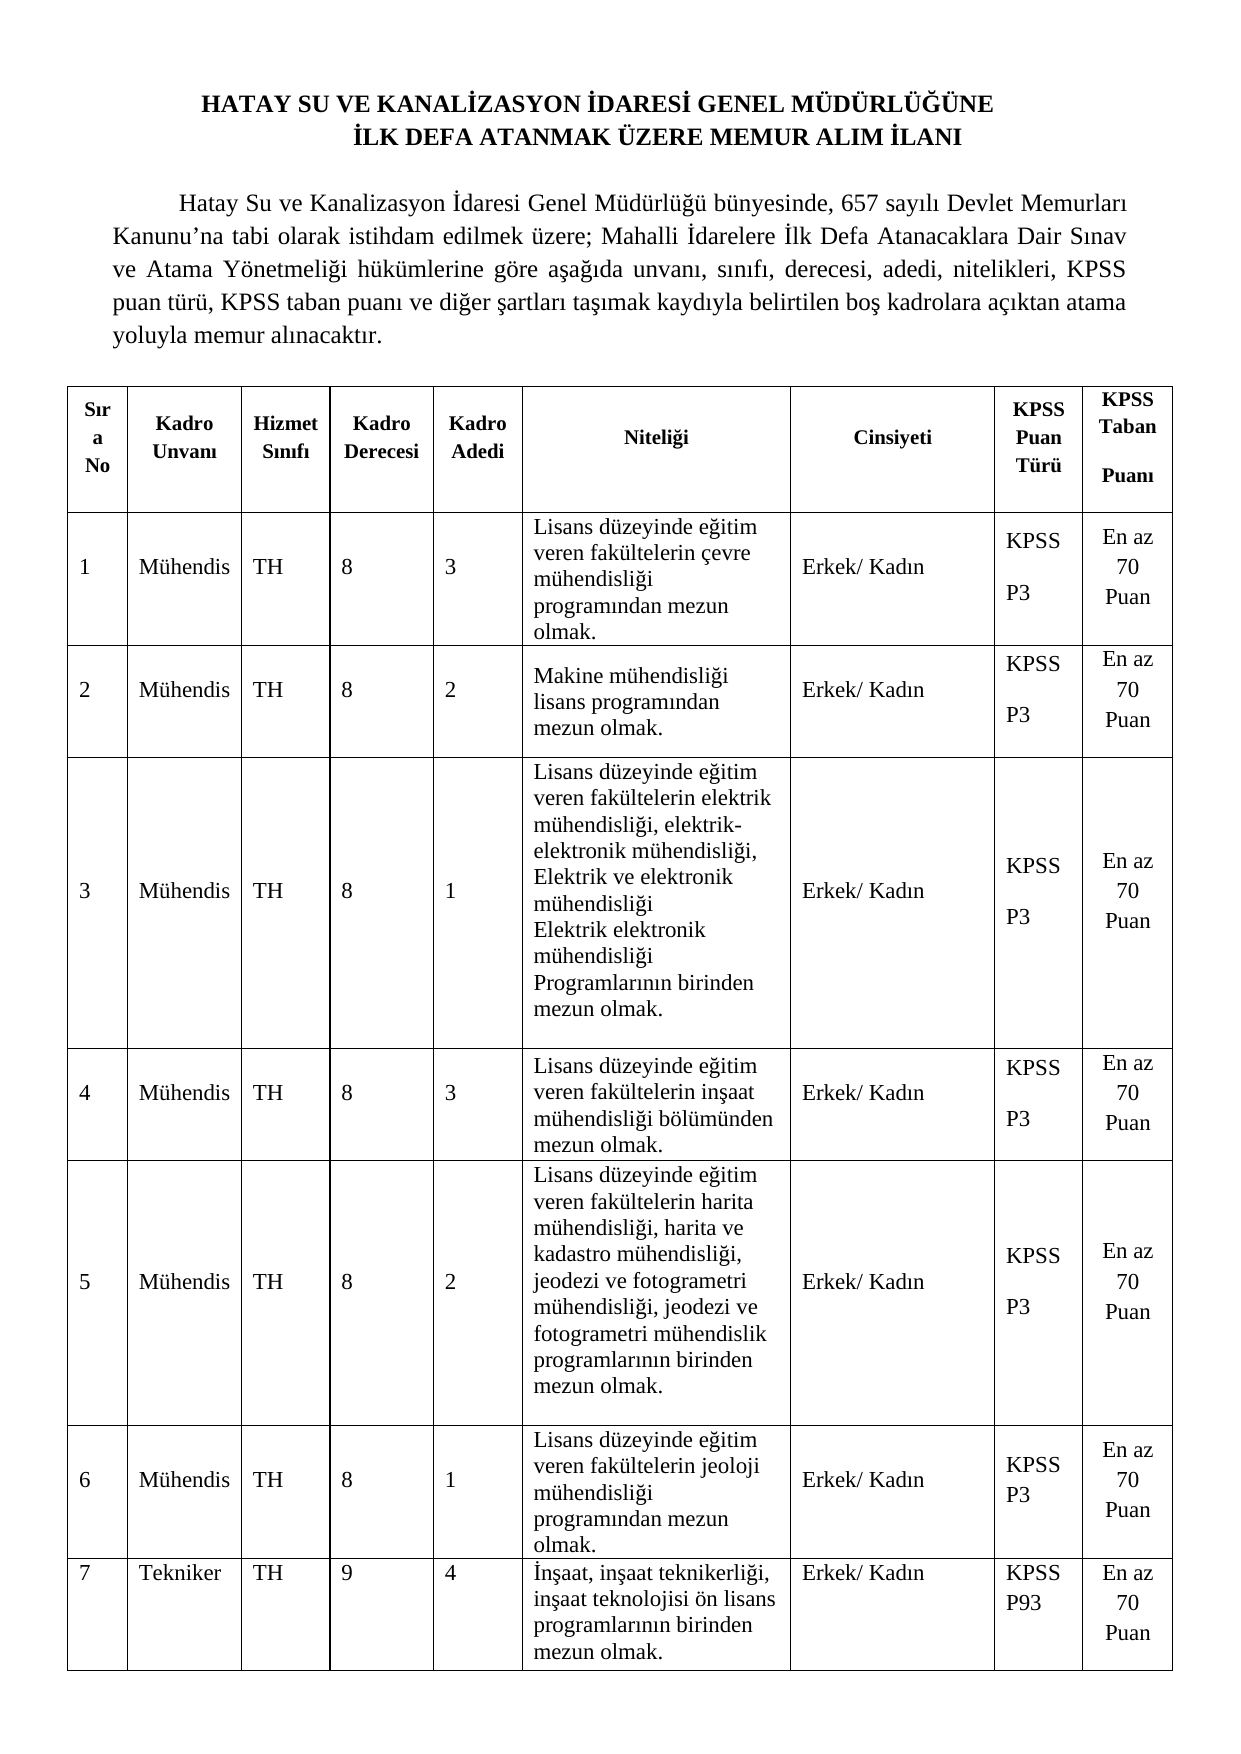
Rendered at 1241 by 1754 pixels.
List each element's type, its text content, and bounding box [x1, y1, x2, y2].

table_cell KPSS P3 [995, 1049, 1082, 1160]
table_header Cinsiyeti [791, 387, 994, 512]
table_cell 2 [434, 646, 522, 757]
table_cell TH [242, 513, 329, 644]
table_cell 1 [434, 758, 522, 1048]
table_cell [523, 1559, 790, 1670]
table_cell KPSS P3 [995, 758, 1082, 1048]
table_cell 9 [331, 1559, 433, 1670]
table_cell En az 70 Puan [1083, 758, 1172, 1048]
table_cell 8 [331, 1426, 433, 1558]
table_cell KPSS P3 [995, 513, 1082, 644]
table_cell TH [242, 758, 329, 1048]
table_cell Mühendis [128, 513, 241, 644]
table_cell Lisans düzeyinde eğitim veren fakültelerin çevre mühendisliği programından mezun olmak. [523, 513, 790, 644]
table_header Kadro Adedi [434, 387, 522, 512]
table_cell 8 [331, 1049, 433, 1160]
table_cell TH [242, 1161, 329, 1425]
table_cell 3 [434, 513, 522, 644]
text HATAY SU VE KANALİZASYON İDARESİ GENEL MÜDÜRLÜĞÜNE [187, 89, 1128, 117]
table_cell 6 [68, 1426, 127, 1558]
table_cell En az 70 Puan [1083, 1559, 1172, 1670]
table_cell TH [242, 1426, 329, 1558]
table_cell 4 [68, 1049, 127, 1160]
table_cell 1 [434, 1426, 522, 1558]
table_cell Lisans düzeyinde eğitim veren fakültelerin harita mühendisliği, harita ve kadastro mühendisliği, jeodezi ve fotogrametri mühendisliği, jeodezi ve fotogrametri mühendislik programlarının birinden mezun olmak. [523, 1161, 790, 1425]
table_cell Erkek/ Kadın [791, 1049, 994, 1160]
table_cell En az 70 Puan [1083, 1161, 1172, 1425]
table_header Hizmet Sınıfı [242, 387, 329, 512]
table_cell En az 70 Puan [1083, 1049, 1172, 1160]
table_cell Erkek/ Kadın [791, 646, 994, 757]
table_cell Erkek/ Kadın [791, 1559, 994, 1670]
table_cell 8 [331, 646, 433, 757]
table_header KPSS Puan Türü [995, 387, 1082, 512]
table_cell 5 [68, 1161, 127, 1425]
table_cell 8 [331, 1161, 433, 1425]
table_cell 3 [68, 758, 127, 1048]
table_cell 8 [331, 513, 433, 644]
table_cell TH [242, 1559, 329, 1670]
table_header Kadro Derecesi [331, 387, 433, 512]
table_header KPSS Taban Puanı [1083, 387, 1172, 512]
table_cell Mühendis [128, 646, 241, 757]
table_cell Lisans düzeyinde eğitim veren fakültelerin inşaat mühendisliği bölümünden mezun olmak. [523, 1049, 790, 1160]
table_cell TH [242, 646, 329, 757]
table_cell Erkek/ Kadın [791, 758, 994, 1048]
table_cell Lisans düzeyinde eğitim veren fakültelerin jeoloji mühendisliği programından mezun olmak. [523, 1426, 790, 1558]
table_cell KPSS P93 [995, 1559, 1082, 1670]
table_cell 2 [68, 646, 127, 757]
table_cell 7 [68, 1559, 127, 1670]
table_header Sıra No [68, 387, 127, 512]
table_cell 8 [331, 758, 433, 1048]
table_cell Mühendis [128, 1161, 241, 1425]
table_cell En az 70 Puan [1083, 513, 1172, 644]
text Hatay Su ve Kanalizasyon İdaresi Genel Müdürlüğü bünyesinde, 657 sayılı Devlet Memurları Kanunu’na tabi olarak istihdam edilmek üzere; Mahalli İdarelere İlk Defa Atanacaklara Dair Sınav ve Atama Yönetmeliği hükümlerine göre aşağıda unvanı, sınıfı, derecesi, adedi, nitelikleri, KPSS puan türü, KPSS taban puanı ve diğer şartları taşımak kaydıyla belirtilen boş kadrolara açıktan atama yoluyla memur alınacaktır. [112, 188, 1128, 348]
table_cell 4 [434, 1559, 522, 1670]
table_cell Tekniker [128, 1559, 241, 1670]
table_cell 1 [68, 513, 127, 644]
table_cell Erkek/ Kadın [791, 513, 994, 644]
table_cell Mühendis [128, 758, 241, 1048]
text İLK DEFA ATANMAK ÜZERE MEMUR ALIM İLANI [112, 122, 1128, 150]
table_cell En az 70 Puan [1083, 1426, 1172, 1558]
table_cell Erkek/ Kadın [791, 1161, 994, 1425]
table_cell KPSS P3 [995, 1426, 1082, 1558]
table_cell Mühendis [128, 1049, 241, 1160]
table_cell En az 70 Puan [1083, 646, 1172, 757]
table_cell KPSS P3 [995, 646, 1082, 757]
table_cell Lisans düzeyinde eğitim veren fakültelerin elektrik mühendisliği, elektrik-elektronik mühendisliği, Elektrik ve elektronik mühendisliği Elektrik elektronik mühendisliği Programlarının birinden mezun olmak. [523, 758, 790, 1048]
table_cell KPSS P3 [995, 1161, 1082, 1425]
table_cell Erkek/ Kadın [791, 1426, 994, 1558]
table_cell TH [242, 1049, 329, 1160]
table_cell 2 [434, 1161, 522, 1425]
table_header Kadro Unvanı [128, 387, 241, 512]
table_header Niteliği [523, 387, 790, 512]
table_cell Mühendis [128, 1426, 241, 1558]
table_cell 3 [434, 1049, 522, 1160]
table_cell Makine mühendisliği lisans programından mezun olmak. [523, 646, 790, 757]
